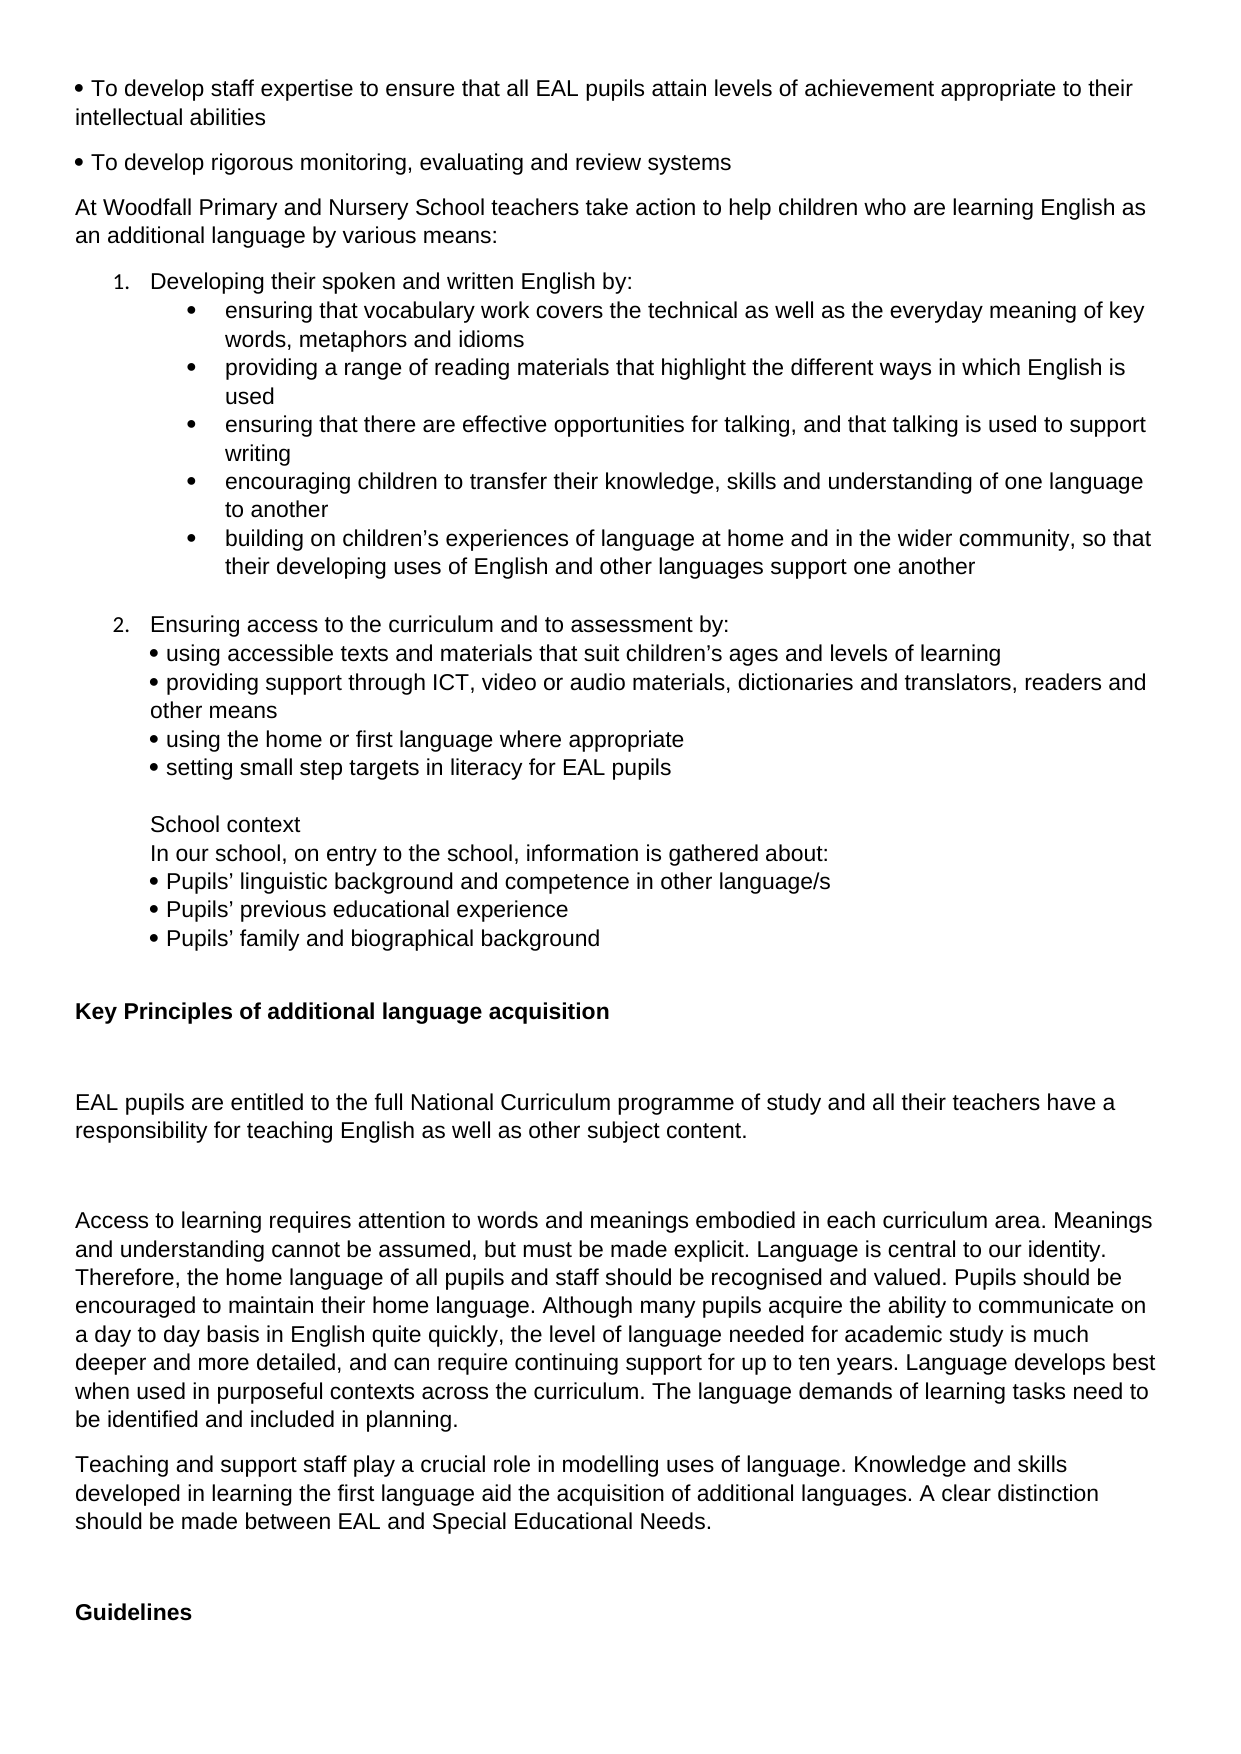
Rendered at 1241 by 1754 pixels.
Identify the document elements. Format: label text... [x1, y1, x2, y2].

text Access to learning requires attention to words and meanings embodied in each curriculum area. Meanings and understanding cannot be assumed, but must be made explicit. Language is central to our identity. Therefore, the home language of all pupils and staff should be recognised and valued. Pupils should be encouraged to maintain their home language. Although many pupils acquire the ability to communicate on a day to day basis in English quite quickly, the level of language needed for academic study is much deeper and more detailed, and can require continuing support for up to ten years. Language develops best when used in purposeful contexts across the curriculum. The language demands of learning tasks need to be identified and included in planning. [75, 1207, 1165, 1433]
text At Woodfall Primary and Nursery School teachers take action to help children who are learning English as an additional language by various means: [75, 194, 1165, 248]
text Key Principles of additional language acquisition [75, 998, 1165, 1025]
list using accessible texts and materials that suit children’s ages and levels of learning [150, 640, 1165, 667]
list Pupils’ linguistic background and competence in other language/s [150, 868, 1165, 894]
text Guidelines [75, 1598, 1165, 1625]
list providing a range of reading materials that highlight the different ways in which English is used [187, 354, 1165, 409]
list building on children’s experiences of language at home and in the wider community, so that their developing uses of English and other languages support one another [187, 525, 1165, 580]
text To develop rigorous monitoring, evaluating and review systems [75, 148, 1165, 175]
list Pupils’ family and biographical background [150, 925, 1165, 951]
text To develop staff expertise to ensure that all EAL pupils attain levels of achievement appropriate to their intellectual abilities [75, 75, 1165, 130]
list Developing their spoken and written English by: [112, 267, 1165, 295]
list Ensuring access to the curriculum and to assessment by: [112, 610, 1165, 638]
list Pupils’ previous educational experience [150, 896, 1165, 923]
list ensuring that there are effective opportunities for talking, and that talking is used to support writing [187, 411, 1165, 466]
list encouraging children to transfer their knowledge, skills and understanding of one language to another [187, 468, 1165, 523]
list providing support through ICT, video or audio materials, dictionaries and translators, readers and other means [150, 669, 1165, 724]
text EAL pupils are entitled to the full National Curriculum programme of study and all their teachers have a responsibility for teaching English as well as other subject content. [75, 1088, 1165, 1143]
list In our school, on entry to the school, information is gathered about: [150, 839, 1165, 866]
list using the home or first language where appropriate [150, 726, 1165, 752]
list setting small step targets in literacy for EAL pupils [150, 754, 1165, 781]
list ensuring that vocabulary work covers the technical as well as the everyday meaning of key words, metaphors and idioms [187, 297, 1165, 352]
text Teaching and support staff play a crucial role in modelling uses of language. Knowledge and skills developed in learning the first language aid the acquisition of additional languages. A clear distinction should be made between EAL and Special Educational Needs. [75, 1451, 1165, 1534]
list School context [150, 811, 1165, 837]
